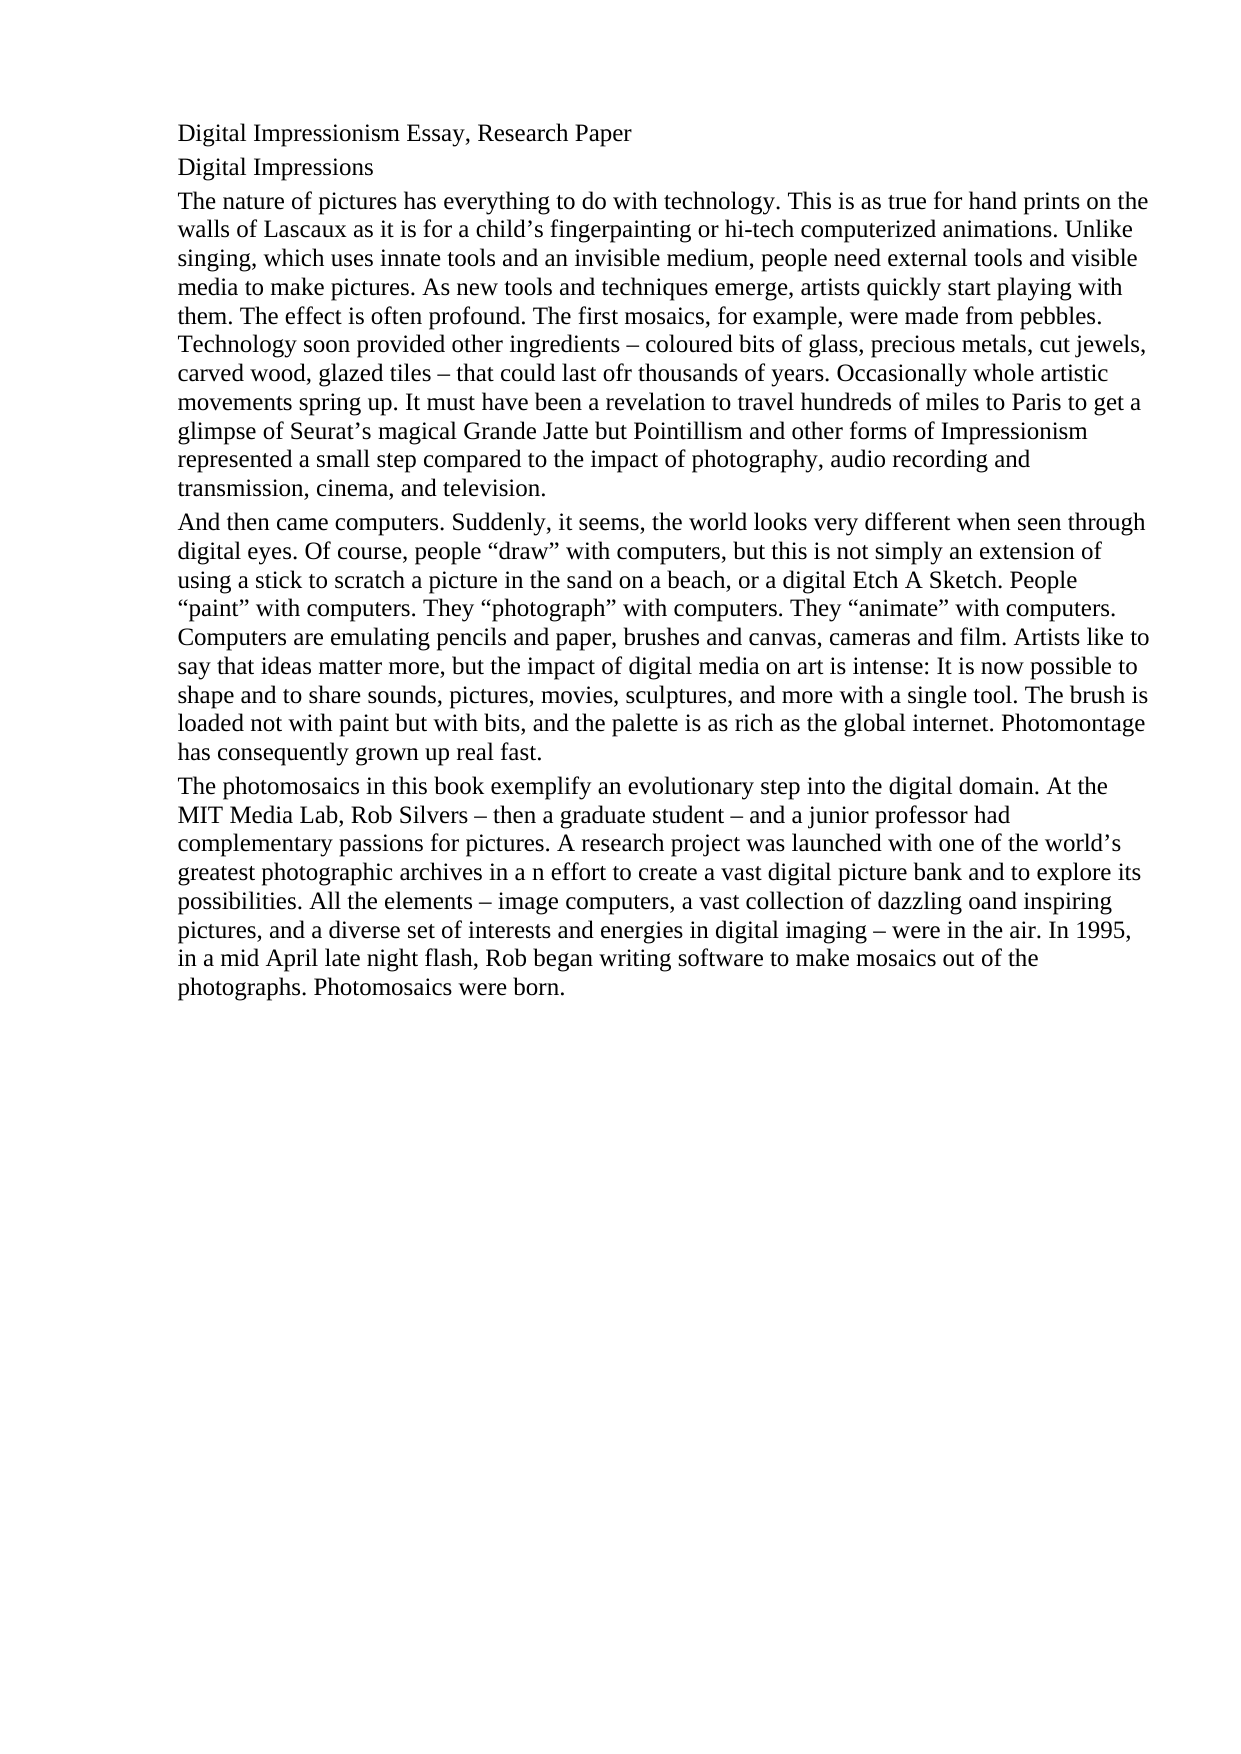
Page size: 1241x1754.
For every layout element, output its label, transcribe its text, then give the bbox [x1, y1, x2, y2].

text The nature of pictures has everything to do with technology. This is as true for hand prints on the walls of Lascaux as it is for a child’s fingerpainting or hi-tech computerized animations. Unlike singing, which uses innate tools and an invisible medium, people need external tools and visible media to make pictures. As new tools and techniques emerge, artists quickly start playing with them. The effect is often profound. The first mosaics, for example, were made from pebbles. Technology soon provided other ingredients – coloured bits of glass, precious metals, cut jewels, carved wood, glazed tiles – that could last ofr thousands of years. Occasionally whole artistic movements spring up. It must have been a revelation to travel hundreds of miles to Paris to get a glimpse of Seurat’s magical Grande Jatte but Pointillism and other forms of Impressionism represented a small step compared to the impact of photography, audio recording and transmission, cinema, and television. [177, 186, 1152, 502]
text The photomosaics in this book exemplify an evolutionary step into the digital domain. At the MIT Media Lab, Rob Silvers – then a graduate student – and a junior professor had complementary passions for pictures. A research project was launched with one of the world’s greatest photographic archives in a n effort to create a vast digital picture bank and to explore its possibilities. All the elements – image computers, a vast collection of dazzling oand inspiring pictures, and a diverse set of interests and energies in digital imaging – were in the air. In 1995, in a mid April late night flash, Rob began writing software to make mosaics out of the photographs. Photomosaics were born. [177, 771, 1152, 1001]
text Digital Impressionism Essay, Research Paper [177, 118, 1152, 147]
text And then came computers. Suddenly, it seems, the world looks very different when seen through digital eyes. Of course, people “draw” with computers, but this is not simply an extension of using a stick to scratch a picture in the sand on a beach, or a digital Etch A Sketch. People “paint” with computers. They “photograph” with computers. They “animate” with computers. Computers are emulating pencils and paper, brushes and canvas, cameras and film. Artists like to say that ideas matter more, but the impact of digital media on art is intense: It is now possible to shape and to share sounds, pictures, movies, sculptures, and more with a single tool. The brush is loaded not with paint but with bits, and the palette is as rich as the global internet. Photomontage has consequently grown up real fast. [177, 507, 1152, 766]
text Digital Impressions [177, 152, 1152, 181]
